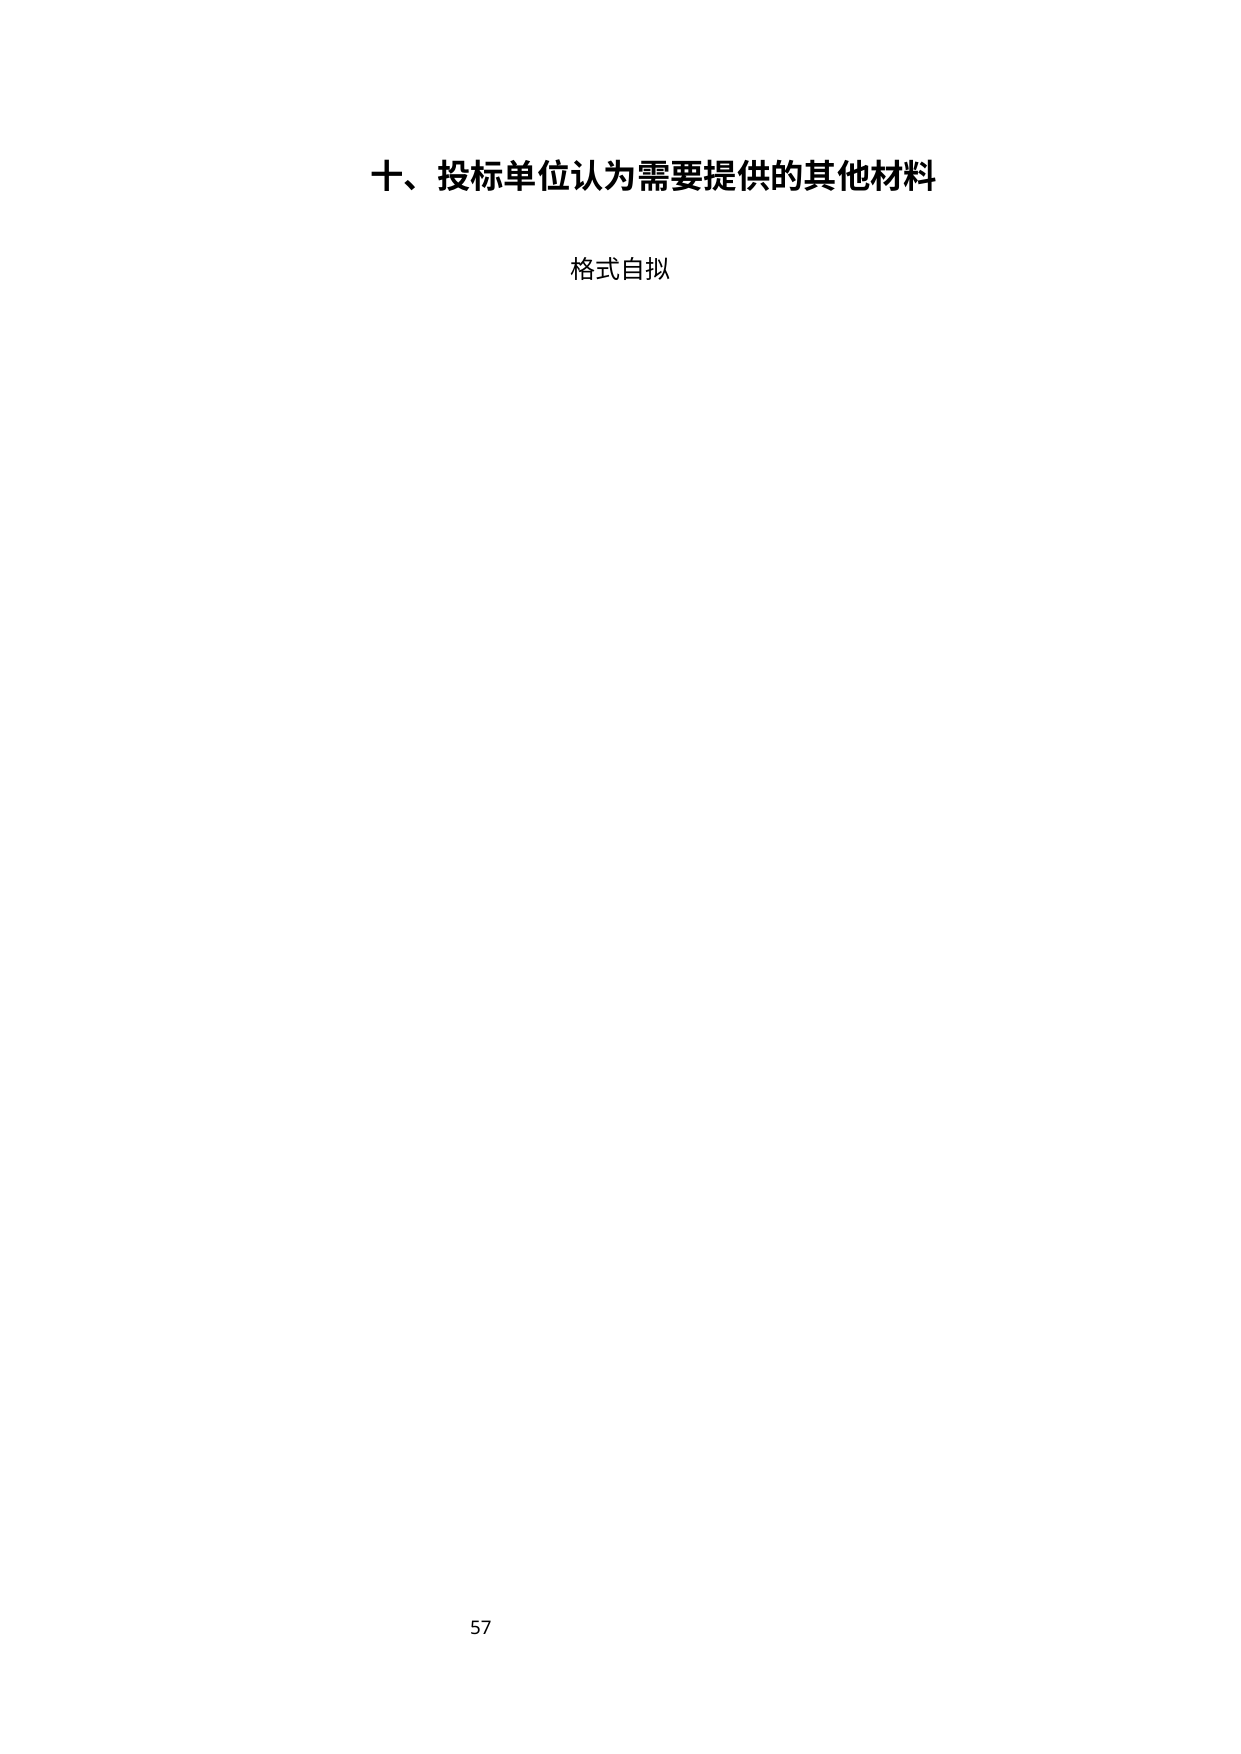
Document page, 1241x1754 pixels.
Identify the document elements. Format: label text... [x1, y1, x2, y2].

subtitle 十、投标单位认为需要提供的其他材料 [187, 150, 1053, 198]
text 格式自拟 [187, 249, 1053, 286]
